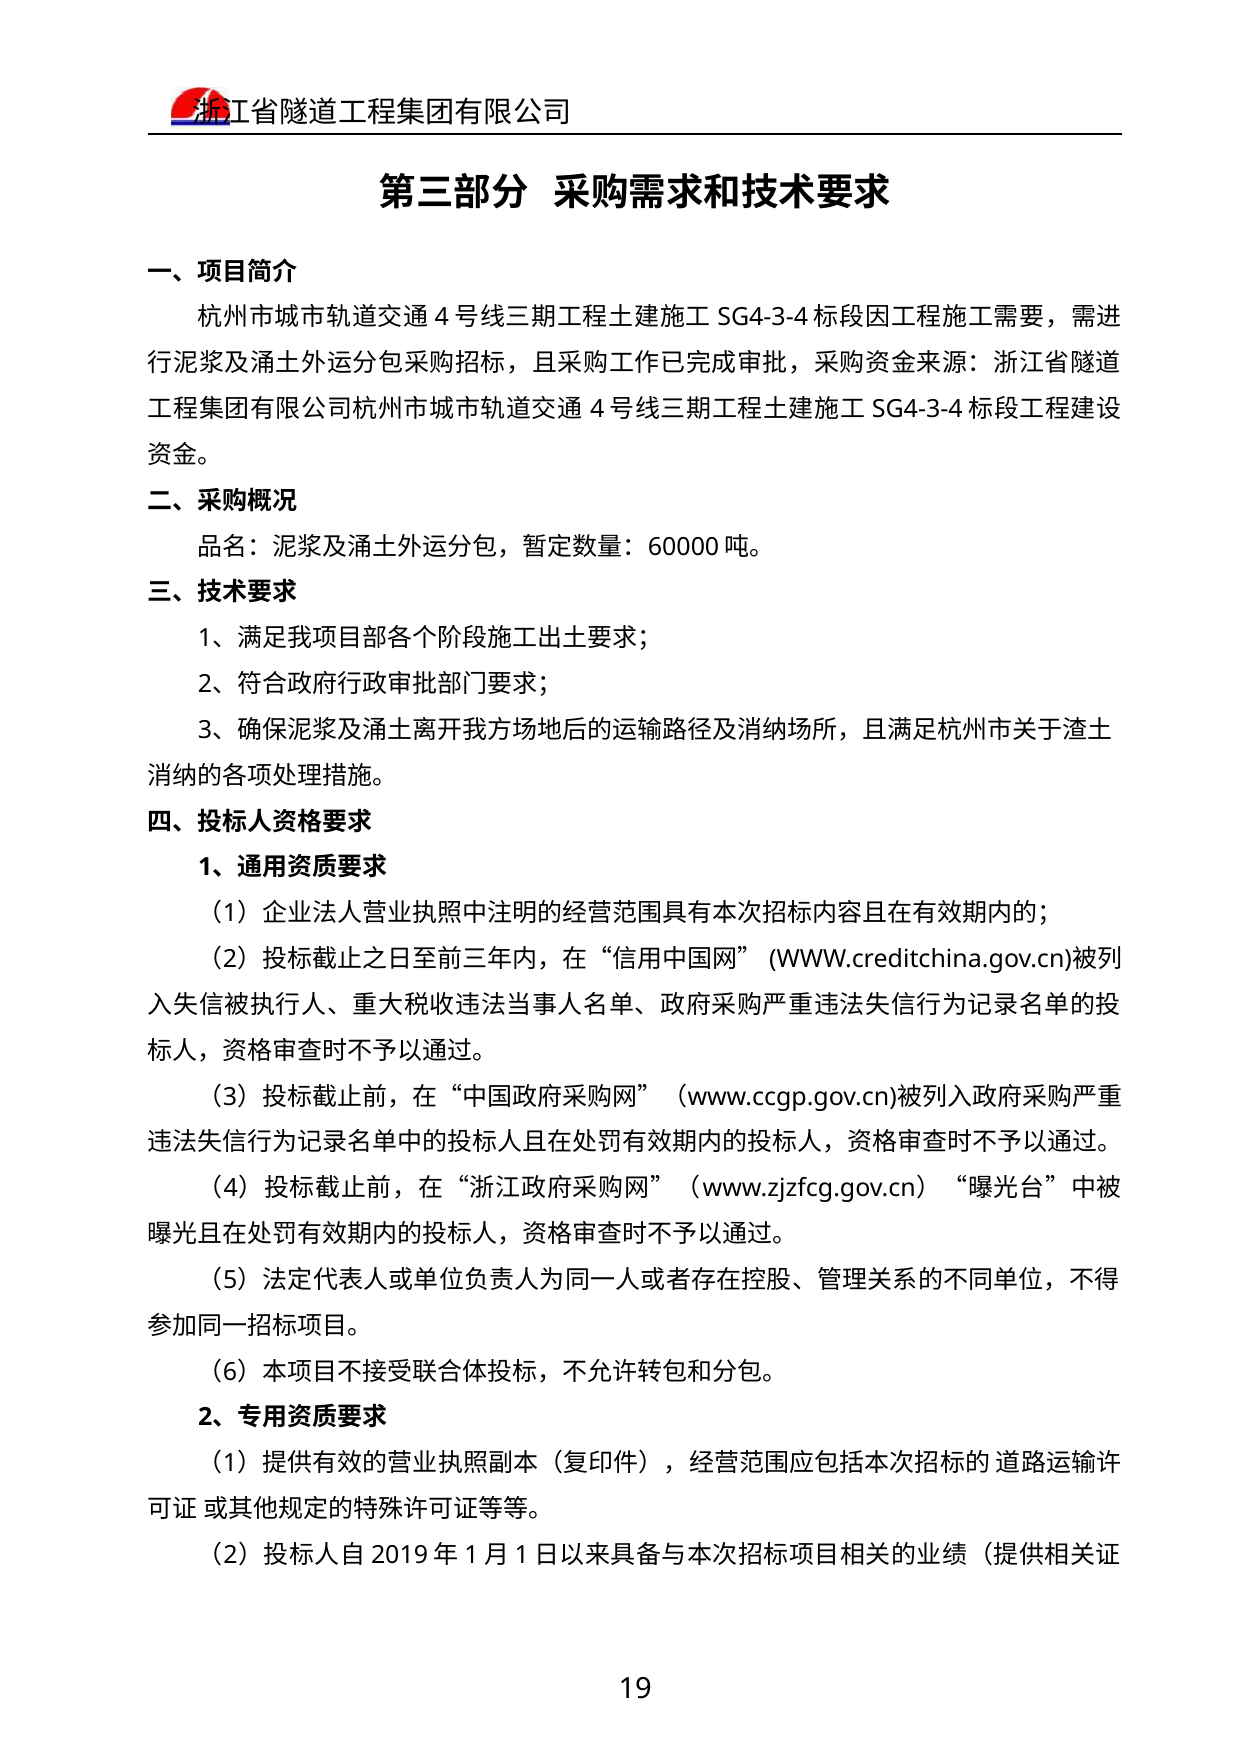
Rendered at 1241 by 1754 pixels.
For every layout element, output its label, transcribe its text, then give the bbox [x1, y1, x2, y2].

text 杭州市城市轨道交通4号线三期工程土建施工SG4-3-4标段因工程施工需要，需进行泥浆及涌土外运分包采购招标，且采购工作已完成审批，采购资金来源：浙江省隧道工程集团有限公司杭州市城市轨道交通4号线三期工程土建施工SG4-3-4标段工程建设资金。 [148, 289, 1122, 472]
text 品名：泥浆及涌土外运分包，暂定数量：60000吨。 [148, 518, 1122, 564]
text 2、符合政府行政审批部门要求； [148, 656, 1122, 702]
text 1、通用资质要求 [148, 839, 1122, 885]
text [148, 1527, 1122, 1572]
text （5）法定代表人或单位负责人为同一人或者存在控股、管理关系的不同单位，不得参加同一招标项目。 [148, 1252, 1122, 1343]
text 2、专用资质要求 [148, 1389, 1122, 1435]
text （4）投标截止前，在“浙江政府采购网”（www.zjzfcg.gov.cn）“曝光台”中被曝光且在处罚有效期内的投标人，资格审查时不予以通过。 [148, 1160, 1122, 1252]
text 3、确保泥浆及涌土离开我方场地后的运输路径及消纳场所，且满足杭州市关于渣土消纳的各项处理措施。 [148, 702, 1122, 793]
text （6）本项目不接受联合体投标，不允许转包和分包。 [148, 1343, 1122, 1389]
text （1）提供有效的营业执照副本（复印件），经营范围应包括本次招标的 道路运输许可证 或其他规定的特殊许可证等等。 [148, 1435, 1122, 1527]
text （2）投标截止之日至前三年内，在“信用中国网” (WWW.creditchina.gov.cn)被列入失信被执行人、重大税收违法当事人名单、政府采购严重违法失信行为记录名单的投标人，资格审查时不予以通过。 [148, 931, 1122, 1068]
text 四、投标人资格要求 [148, 793, 1122, 839]
text 第三部分 采购需求和技术要求 [148, 162, 1122, 216]
picture [171, 87, 231, 129]
text 1、满足我项目部各个阶段施工出土要求； [148, 610, 1122, 656]
text 一、项目简介 [148, 243, 1122, 289]
text （3）投标截止前，在“中国政府采购网”（www.ccgp.gov.cn)被列入政府采购严重违法失信行为记录名单中的投标人且在处罚有效期内的投标人，资格审查时不予以通过。 [148, 1068, 1122, 1160]
text （1）企业法人营业执照中注明的经营范围具有本次招标内容且在有效期内的； [148, 885, 1122, 931]
text 三、技术要求 [148, 564, 1122, 610]
text 二、采购概况 [148, 472, 1122, 518]
